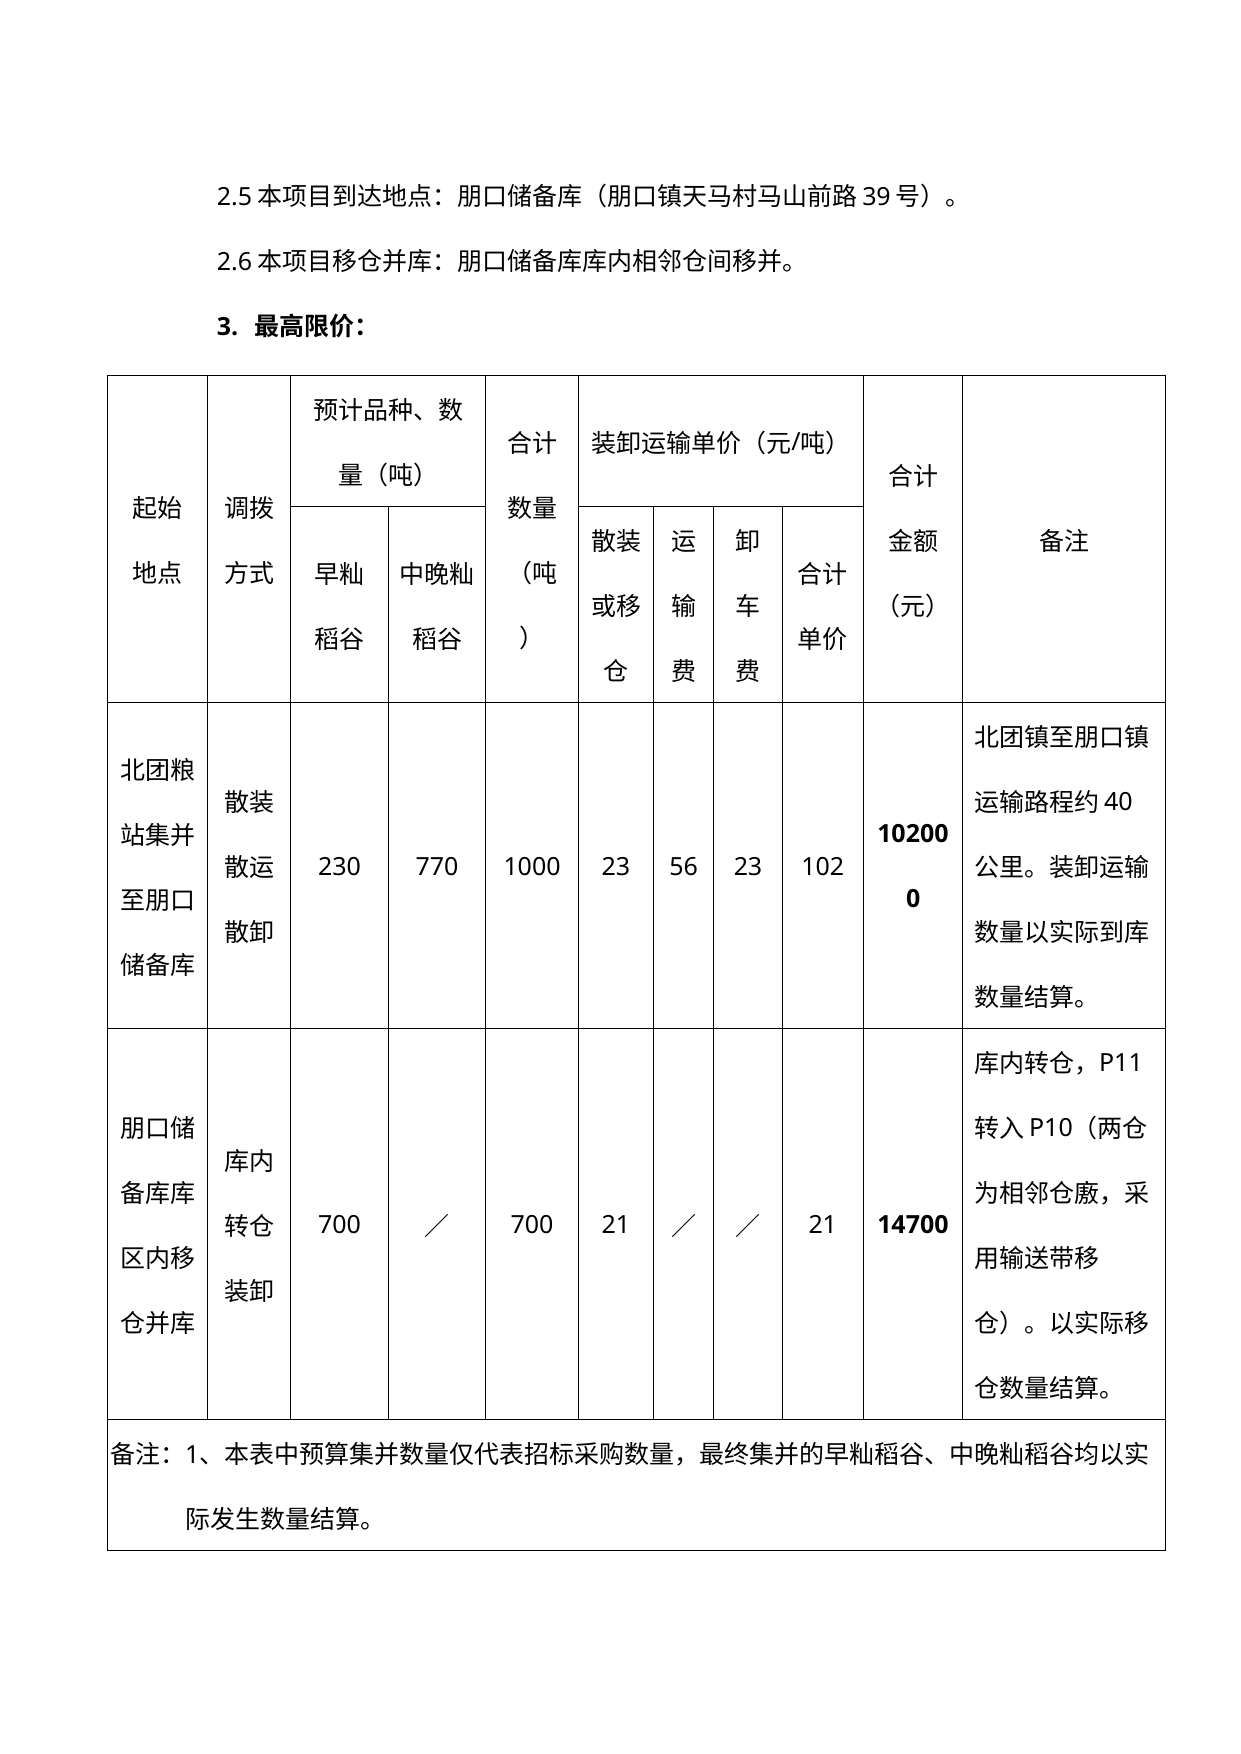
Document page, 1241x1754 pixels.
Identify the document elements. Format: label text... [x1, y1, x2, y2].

list 最高限价： [167, 292, 1106, 357]
text 2.6本项目移仓并库：朋口储备库库内相邻仓间移并。 [167, 227, 1106, 292]
table_cell 770 [389, 703, 485, 1028]
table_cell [108, 1420, 1165, 1550]
table_cell 56 [654, 703, 713, 1028]
table_cell 23 [714, 703, 782, 1028]
table_header 合计 金额 （元） [864, 376, 962, 702]
table_cell 朋口储备库库区内移仓并库 [108, 1029, 207, 1419]
table_cell 北团粮站集并至朋口储备库 [108, 703, 207, 1028]
table_cell 23 [579, 703, 653, 1028]
table_cell 230 [291, 703, 388, 1028]
table_cell ／ [714, 1029, 782, 1419]
table_cell 散装 或移仓 [579, 507, 653, 702]
table_cell 合计单价 [783, 507, 863, 702]
table_cell 102 [783, 703, 863, 1028]
table_cell ／ [654, 1029, 713, 1419]
table_header 装卸运输单价（元/吨） [579, 376, 863, 506]
table_header 预计品种、数量（吨） [291, 376, 485, 506]
table_header 起始 地点 [108, 376, 207, 702]
table_cell 北团镇至朋口镇运输路程约40公里。装卸运输数量以实际到库数量结算。 [963, 703, 1165, 1028]
table_cell 卸车费 [714, 507, 782, 702]
text 2.5本项目到达地点：朋口储备库（朋口镇天马村马山前路39号）。 [167, 162, 1106, 227]
table_cell 21 [579, 1029, 653, 1419]
table_cell 运输费 [654, 507, 713, 702]
table_cell 102000 [864, 703, 962, 1028]
table_cell 库内转仓装卸 [208, 1029, 290, 1419]
table_cell 14700 [864, 1029, 962, 1419]
table_cell 中晚籼 稻谷 [389, 507, 485, 702]
table_header 合计 数量 （吨） [486, 376, 578, 702]
table_cell 21 [783, 1029, 863, 1419]
table_cell 散装散运散卸 [208, 703, 290, 1028]
table_header 备注 [963, 376, 1165, 702]
table_cell 700 [486, 1029, 578, 1419]
table_header 调拨方式 [208, 376, 290, 702]
table_cell 早籼 稻谷 [291, 507, 388, 702]
table_cell 700 [291, 1029, 388, 1419]
table_cell ／ [389, 1029, 485, 1419]
table_cell 库内转仓，P11转入P10（两仓为相邻仓廒，采用输送带移仓）。以实际移仓数量结算。 [963, 1029, 1165, 1419]
table_cell 1000 [486, 703, 578, 1028]
